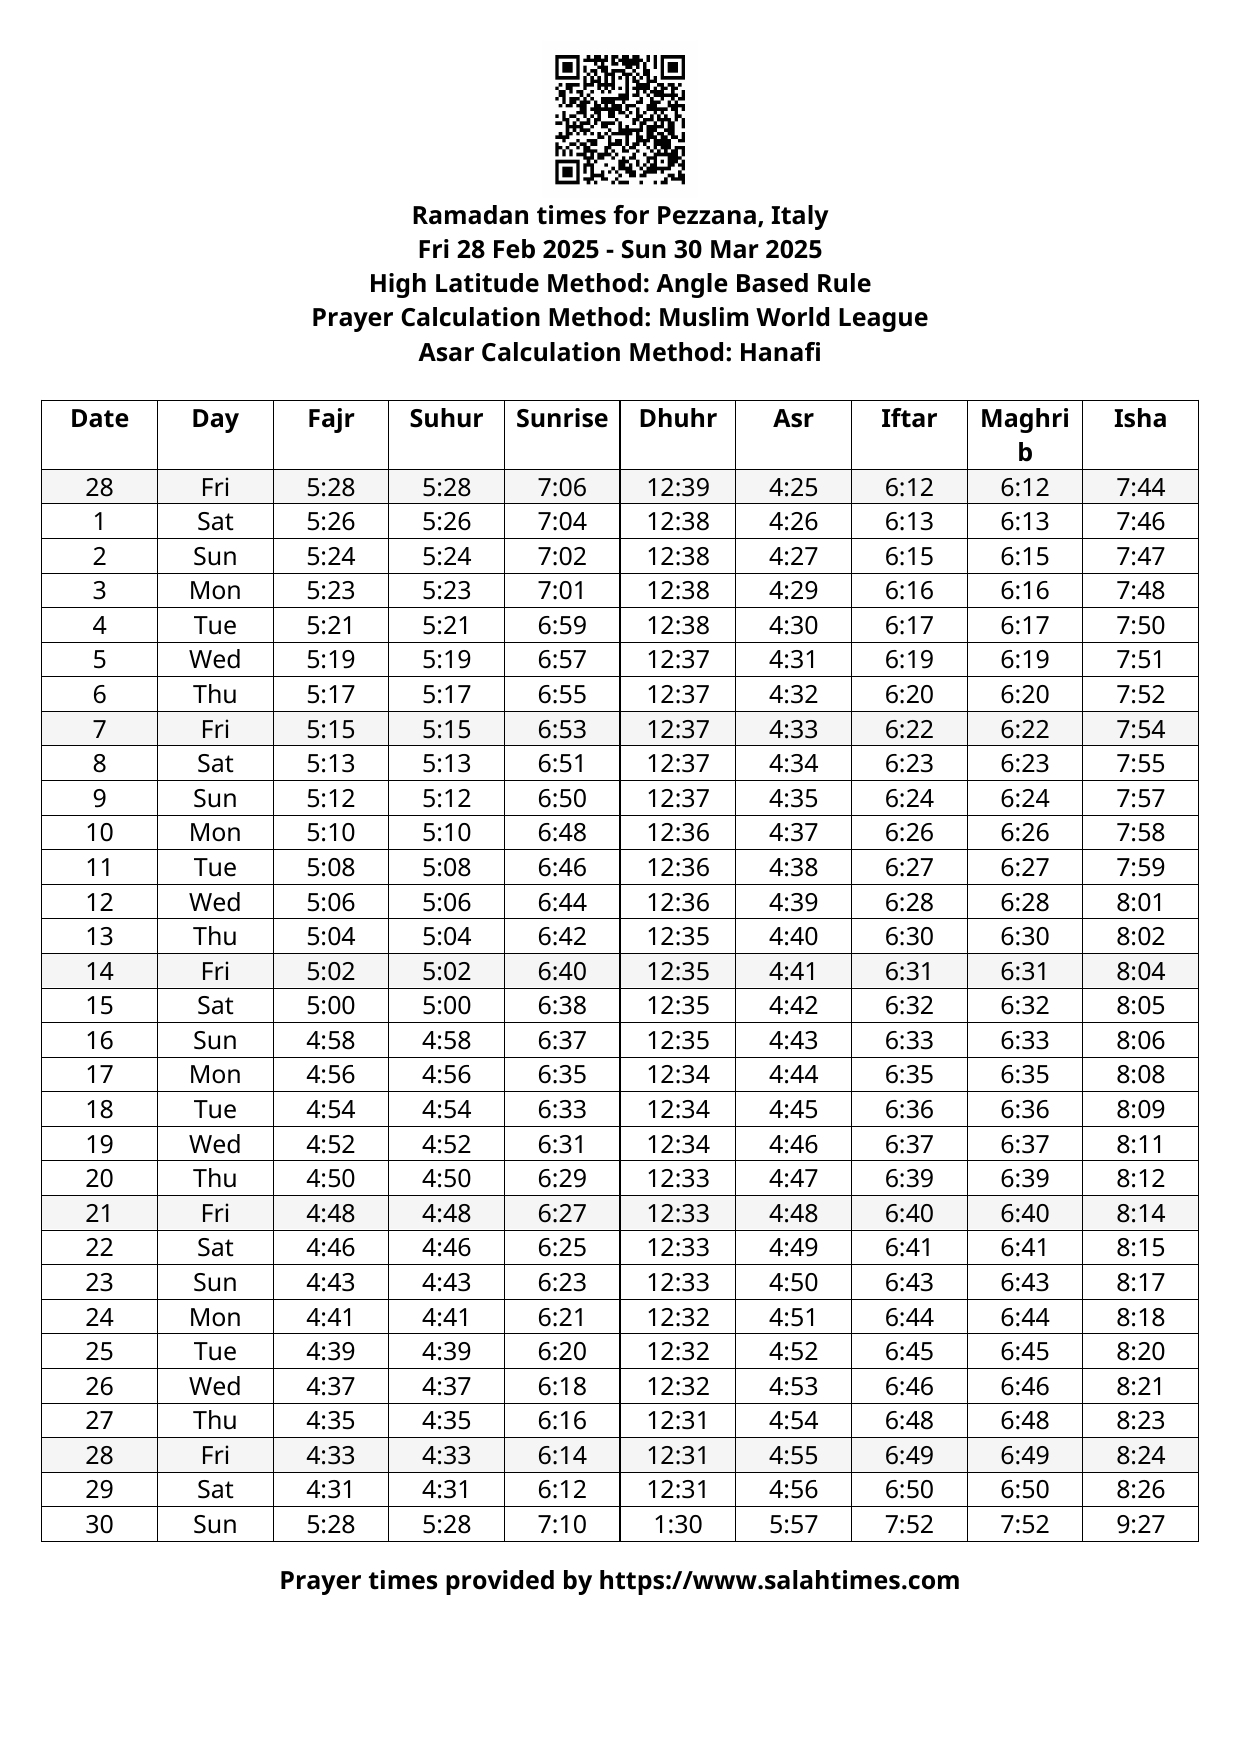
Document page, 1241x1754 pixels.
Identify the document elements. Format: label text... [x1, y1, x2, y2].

table_cell 12:35 [621, 954, 735, 987]
table_cell 7:51 [1083, 643, 1198, 676]
table_cell 28 [42, 1438, 157, 1472]
table_cell 6:24 [968, 781, 1082, 814]
table_cell 4:37 [389, 1369, 504, 1402]
table_cell 12:39 [621, 470, 735, 503]
table_cell 12:38 [621, 608, 735, 642]
table_cell 6:26 [852, 816, 967, 849]
table_cell 4:30 [736, 608, 851, 642]
table_cell 7:57 [1083, 781, 1198, 814]
table_cell Sat [158, 1473, 273, 1506]
table_cell 6:39 [852, 1161, 967, 1195]
table_cell 5:00 [274, 989, 388, 1022]
table_cell 6:50 [852, 1473, 967, 1506]
table_cell 6:31 [852, 954, 967, 987]
table_cell 6:27 [852, 850, 967, 884]
table_cell 6:24 [852, 781, 967, 814]
table_cell 16 [42, 1023, 157, 1057]
table_cell 7:52 [968, 1507, 1082, 1541]
table_cell 8:11 [1083, 1127, 1198, 1160]
table_cell 6:18 [505, 1369, 619, 1402]
table_cell 12:31 [621, 1473, 735, 1506]
table_cell 4:34 [736, 746, 851, 780]
table_header Maghrib [968, 401, 1082, 469]
table_cell 4:54 [736, 1404, 851, 1437]
table_cell 6:43 [852, 1265, 967, 1299]
table_cell Mon [158, 816, 273, 849]
table_cell 1 [42, 504, 157, 538]
table_cell 5:06 [389, 885, 504, 918]
table_cell 6:49 [968, 1438, 1082, 1472]
table_cell Mon [158, 1300, 273, 1333]
table_header Isha [1083, 401, 1198, 469]
table_cell Fri [158, 470, 273, 503]
table_cell 5:28 [274, 1507, 388, 1541]
table_cell 7:10 [505, 1507, 619, 1541]
table_cell 12:34 [621, 1092, 735, 1126]
table_cell 6:42 [505, 919, 619, 953]
table_header Sunrise [505, 401, 619, 469]
table_cell 5:19 [274, 643, 388, 676]
table_cell 8:08 [1083, 1058, 1198, 1091]
table_cell Sun [158, 781, 273, 814]
table_cell 4:31 [274, 1473, 388, 1506]
table_cell 6:23 [505, 1265, 619, 1299]
table_cell 6:44 [968, 1300, 1082, 1333]
table_cell 8:14 [1083, 1196, 1198, 1229]
table_cell 27 [42, 1404, 157, 1437]
table_cell 6:20 [505, 1334, 619, 1368]
table_cell Thu [158, 1161, 273, 1195]
table_cell 12:33 [621, 1196, 735, 1229]
table_cell 6:12 [852, 470, 967, 503]
table_cell 4:54 [389, 1092, 504, 1126]
table_cell 12:33 [621, 1161, 735, 1195]
table_cell 12:34 [621, 1127, 735, 1160]
table_cell 6:33 [968, 1023, 1082, 1057]
table_cell 6:31 [505, 1127, 619, 1160]
table_cell Thu [158, 1404, 273, 1437]
table_cell 6:32 [852, 989, 967, 1022]
table_header Fajr [274, 401, 388, 469]
table_cell Mon [158, 574, 273, 607]
table_cell 5:08 [389, 850, 504, 884]
table_cell 20 [42, 1161, 157, 1195]
table_cell 5:17 [274, 677, 388, 711]
table_cell 28 [42, 470, 157, 503]
table_cell 4:46 [274, 1231, 388, 1264]
table_cell 4:58 [389, 1023, 504, 1057]
table_cell 8:21 [1083, 1369, 1198, 1402]
table_cell 4:37 [274, 1369, 388, 1402]
table_cell Fri [158, 954, 273, 987]
table_cell 6:44 [852, 1300, 967, 1333]
table_cell 4:49 [736, 1231, 851, 1264]
table_cell 6:31 [968, 954, 1082, 987]
table_cell 4:38 [736, 850, 851, 884]
table_cell 8:15 [1083, 1231, 1198, 1264]
table_cell 5:26 [274, 504, 388, 538]
table_cell 8 [42, 746, 157, 780]
table_cell 5:13 [274, 746, 388, 780]
table_cell 4:37 [736, 816, 851, 849]
table_cell 7:55 [1083, 746, 1198, 780]
table_cell 7 [42, 712, 157, 745]
table_cell 21 [42, 1196, 157, 1229]
table_cell 30 [42, 1507, 157, 1541]
table_cell 6:45 [968, 1334, 1082, 1368]
table_cell 6 [42, 677, 157, 711]
table_cell 6:26 [968, 816, 1082, 849]
table_cell 4:46 [389, 1231, 504, 1264]
table_cell 6:16 [505, 1404, 619, 1437]
table_cell 6:35 [852, 1058, 967, 1091]
table_cell 6:13 [852, 504, 967, 538]
table_cell Wed [158, 1127, 273, 1160]
table_cell 6:17 [852, 608, 967, 642]
table_cell 6:46 [852, 1369, 967, 1402]
table_cell 4:50 [389, 1161, 504, 1195]
table_cell 3 [42, 574, 157, 607]
table_cell Tue [158, 1334, 273, 1368]
table_cell 4:47 [736, 1161, 851, 1195]
table_cell 4:51 [736, 1300, 851, 1333]
table_cell 5:02 [389, 954, 504, 987]
table_cell 4:41 [274, 1300, 388, 1333]
table_cell 6:30 [852, 919, 967, 953]
table_cell 7:02 [505, 539, 619, 572]
table_cell 8:20 [1083, 1334, 1198, 1368]
table_cell 8:09 [1083, 1092, 1198, 1126]
table_cell Sat [158, 504, 273, 538]
table_cell 12:31 [621, 1438, 735, 1472]
table_cell 4:31 [389, 1473, 504, 1506]
table_cell 14 [42, 954, 157, 987]
table_cell Wed [158, 1369, 273, 1402]
table_header Dhuhr [621, 401, 735, 469]
table_cell 6:16 [852, 574, 967, 607]
table_cell 7:04 [505, 504, 619, 538]
table_cell 4:29 [736, 574, 851, 607]
table_cell 8:26 [1083, 1473, 1198, 1506]
table_cell 6:38 [505, 989, 619, 1022]
table_cell 4:43 [736, 1023, 851, 1057]
table_cell 4:35 [736, 781, 851, 814]
table_cell 8:02 [1083, 919, 1198, 953]
table_cell 8:17 [1083, 1265, 1198, 1299]
table_cell 12:37 [621, 712, 735, 745]
text Fri 28 Feb 2025 - Sun 30 Mar 2025 [42, 232, 1198, 266]
table_cell 12:35 [621, 989, 735, 1022]
table_cell 5:08 [274, 850, 388, 884]
table_cell 4:26 [736, 504, 851, 538]
table_cell 4:48 [736, 1196, 851, 1229]
table_cell 5:21 [389, 608, 504, 642]
table_header Asr [736, 401, 851, 469]
table_cell 4:43 [274, 1265, 388, 1299]
table_cell 4:50 [274, 1161, 388, 1195]
table_cell 4:44 [736, 1058, 851, 1091]
table_cell 6:55 [505, 677, 619, 711]
table_cell 6:30 [968, 919, 1082, 953]
table_cell 7:06 [505, 470, 619, 503]
table_cell Sun [158, 539, 273, 572]
table_cell 2 [42, 539, 157, 572]
table_cell 5:23 [389, 574, 504, 607]
table_header Suhur [389, 401, 504, 469]
table_cell 25 [42, 1334, 157, 1368]
table_cell 8:23 [1083, 1404, 1198, 1437]
table_cell 12:33 [621, 1265, 735, 1299]
table_cell 4:35 [389, 1404, 504, 1437]
table_cell 7:48 [1083, 574, 1198, 607]
table_cell 5:21 [274, 608, 388, 642]
table_cell 7:47 [1083, 539, 1198, 572]
table_cell 5:13 [389, 746, 504, 780]
table_cell 6:50 [505, 781, 619, 814]
table_cell 6:41 [968, 1231, 1082, 1264]
table_cell 24 [42, 1300, 157, 1333]
table_cell 7:54 [1083, 712, 1198, 745]
table_cell 6:40 [852, 1196, 967, 1229]
table_cell 18 [42, 1092, 157, 1126]
table_cell Sat [158, 746, 273, 780]
table_cell 8:01 [1083, 885, 1198, 918]
table_cell Tue [158, 850, 273, 884]
table_cell 5:28 [274, 470, 388, 503]
text Prayer times provided by https://www.salahtimes.com [42, 1563, 1198, 1597]
table_cell 6:40 [968, 1196, 1082, 1229]
table_cell 4:39 [389, 1334, 504, 1368]
table_cell 12:36 [621, 885, 735, 918]
table_cell 6:13 [968, 504, 1082, 538]
table_cell 4:54 [274, 1092, 388, 1126]
table_cell 12:31 [621, 1404, 735, 1437]
table_cell 4:56 [274, 1058, 388, 1091]
table_cell 7:52 [1083, 677, 1198, 711]
table_cell 5:15 [274, 712, 388, 745]
table_cell 6:22 [852, 712, 967, 745]
table_cell 15 [42, 989, 157, 1022]
table_cell 7:58 [1083, 816, 1198, 849]
table_cell 11 [42, 850, 157, 884]
text Asar Calculation Method: Hanafi [42, 334, 1198, 368]
table_cell 6:15 [852, 539, 967, 572]
table_cell 12:37 [621, 643, 735, 676]
table_cell Tue [158, 1092, 273, 1126]
table_cell 5:12 [274, 781, 388, 814]
table_cell 6:45 [852, 1334, 967, 1368]
table_cell 6:46 [505, 850, 619, 884]
table_cell 12:36 [621, 816, 735, 849]
table_cell 4:31 [736, 643, 851, 676]
table_cell 12:38 [621, 504, 735, 538]
table_cell 6:36 [852, 1092, 967, 1126]
table_cell 4:55 [736, 1438, 851, 1472]
table_cell 12:37 [621, 746, 735, 780]
table_cell 7:46 [1083, 504, 1198, 538]
table_cell Sun [158, 1507, 273, 1541]
table_cell 4 [42, 608, 157, 642]
table_cell 6:39 [968, 1161, 1082, 1195]
table_cell 4:50 [736, 1265, 851, 1299]
table_cell 6:14 [505, 1438, 619, 1472]
table_cell 6:57 [505, 643, 619, 676]
table_cell 7:01 [505, 574, 619, 607]
table_cell 6:32 [968, 989, 1082, 1022]
table_cell 12:32 [621, 1334, 735, 1368]
table_cell 6:23 [852, 746, 967, 780]
table_cell 4:25 [736, 470, 851, 503]
table_cell 5:23 [274, 574, 388, 607]
table_cell 6:33 [852, 1023, 967, 1057]
table_cell 4:46 [736, 1127, 851, 1160]
table_cell Sun [158, 1265, 273, 1299]
table_cell 6:23 [968, 746, 1082, 780]
table_cell 12 [42, 885, 157, 918]
table_cell 6:22 [968, 712, 1082, 745]
table_cell 8:24 [1083, 1438, 1198, 1472]
table_cell 5 [42, 643, 157, 676]
table_cell Sun [158, 1023, 273, 1057]
table_cell 5:17 [389, 677, 504, 711]
table_cell 4:39 [274, 1334, 388, 1368]
text High Latitude Method: Angle Based Rule [42, 266, 1198, 300]
table_cell 4:33 [389, 1438, 504, 1472]
table_cell 4:39 [736, 885, 851, 918]
table_cell 6:19 [852, 643, 967, 676]
table_cell 6:49 [852, 1438, 967, 1472]
table_cell 6:40 [505, 954, 619, 987]
table_cell 5:00 [389, 989, 504, 1022]
table_cell 8:12 [1083, 1161, 1198, 1195]
table_cell 5:28 [389, 470, 504, 503]
table_cell 6:44 [505, 885, 619, 918]
table_cell 6:28 [852, 885, 967, 918]
table_cell 12:33 [621, 1231, 735, 1264]
table_cell Tue [158, 608, 273, 642]
table_cell 4:41 [736, 954, 851, 987]
table_cell 6:37 [505, 1023, 619, 1057]
table_cell 5:24 [389, 539, 504, 572]
table_cell Sat [158, 989, 273, 1022]
table_cell 6:53 [505, 712, 619, 745]
table_cell 5:04 [389, 919, 504, 953]
text Prayer Calculation Method: Muslim World League [42, 300, 1198, 334]
table_cell 6:27 [505, 1196, 619, 1229]
table_cell 6:36 [968, 1092, 1082, 1126]
table_cell 6:28 [968, 885, 1082, 918]
table_cell 6:20 [968, 677, 1082, 711]
table_cell 6:35 [968, 1058, 1082, 1091]
table_cell 6:48 [968, 1404, 1082, 1437]
table_header Iftar [852, 401, 967, 469]
table_cell 5:10 [274, 816, 388, 849]
table_cell 12:36 [621, 850, 735, 884]
table_cell 5:15 [389, 712, 504, 745]
table_cell 22 [42, 1231, 157, 1264]
table_cell Wed [158, 885, 273, 918]
table_cell 13 [42, 919, 157, 953]
table_cell 6:41 [852, 1231, 967, 1264]
table_cell 6:37 [852, 1127, 967, 1160]
table_cell 9:27 [1083, 1507, 1198, 1541]
table_cell 5:24 [274, 539, 388, 572]
table_cell 4:35 [274, 1404, 388, 1437]
table_cell 4:42 [736, 989, 851, 1022]
table_cell 6:59 [505, 608, 619, 642]
table_cell 6:46 [968, 1369, 1082, 1402]
table_cell 6:37 [968, 1127, 1082, 1160]
table_cell 12:35 [621, 919, 735, 953]
table_cell 6:20 [852, 677, 967, 711]
table_cell 8:18 [1083, 1300, 1198, 1333]
table_cell 4:56 [736, 1473, 851, 1506]
table_cell 5:10 [389, 816, 504, 849]
table_cell Sat [158, 1231, 273, 1264]
table_cell Fri [158, 1438, 273, 1472]
table_cell 6:27 [968, 850, 1082, 884]
table_cell 4:56 [389, 1058, 504, 1091]
table_cell 5:02 [274, 954, 388, 987]
table_cell 4:40 [736, 919, 851, 953]
table_cell 4:43 [389, 1265, 504, 1299]
table_cell 6:50 [968, 1473, 1082, 1506]
table_cell 4:58 [274, 1023, 388, 1057]
table_cell 5:12 [389, 781, 504, 814]
table_cell 7:59 [1083, 850, 1198, 884]
table_cell 9 [42, 781, 157, 814]
table_cell 5:57 [736, 1507, 851, 1541]
table_cell 4:52 [274, 1127, 388, 1160]
table_cell 5:28 [389, 1507, 504, 1541]
picture [542, 41, 699, 198]
table_cell Wed [158, 643, 273, 676]
table_cell 4:48 [274, 1196, 388, 1229]
table_cell 5:06 [274, 885, 388, 918]
table_cell 5:19 [389, 643, 504, 676]
table_cell 6:12 [968, 470, 1082, 503]
table_cell Thu [158, 677, 273, 711]
table_cell 7:50 [1083, 608, 1198, 642]
table_cell 6:12 [505, 1473, 619, 1506]
table_cell 6:16 [968, 574, 1082, 607]
table_cell Fri [158, 712, 273, 745]
text Ramadan times for Pezzana, Italy [42, 198, 1198, 232]
table_cell 4:45 [736, 1092, 851, 1126]
table_cell 4:32 [736, 677, 851, 711]
table_cell Fri [158, 1196, 273, 1229]
table_cell 12:32 [621, 1300, 735, 1333]
table_cell 4:48 [389, 1196, 504, 1229]
table_cell Mon [158, 1058, 273, 1091]
table_cell 6:43 [968, 1265, 1082, 1299]
table_cell 6:33 [505, 1092, 619, 1126]
table_cell 6:48 [505, 816, 619, 849]
table_cell 4:33 [274, 1438, 388, 1472]
table_cell 6:48 [852, 1404, 967, 1437]
table_cell 6:51 [505, 746, 619, 780]
table_cell 7:52 [852, 1507, 967, 1541]
table_cell 29 [42, 1473, 157, 1506]
table_cell 8:05 [1083, 989, 1198, 1022]
table_cell 6:29 [505, 1161, 619, 1195]
table_header Day [158, 401, 273, 469]
table_cell 6:35 [505, 1058, 619, 1091]
table_cell 4:52 [736, 1334, 851, 1368]
table_cell 5:04 [274, 919, 388, 953]
table_cell 12:37 [621, 781, 735, 814]
table_cell 12:38 [621, 574, 735, 607]
table_header Date [42, 401, 157, 469]
table_cell 6:17 [968, 608, 1082, 642]
table_cell 6:19 [968, 643, 1082, 676]
table_cell 5:26 [389, 504, 504, 538]
table_cell 4:53 [736, 1369, 851, 1402]
table_cell 4:33 [736, 712, 851, 745]
table_cell 10 [42, 816, 157, 849]
table_cell 6:15 [968, 539, 1082, 572]
table_cell 4:27 [736, 539, 851, 572]
table_cell 12:32 [621, 1369, 735, 1402]
table_cell 23 [42, 1265, 157, 1299]
table_cell 12:37 [621, 677, 735, 711]
table_cell 4:41 [389, 1300, 504, 1333]
table_cell 17 [42, 1058, 157, 1091]
table_cell 1:30 [621, 1507, 735, 1541]
table_cell 8:06 [1083, 1023, 1198, 1057]
table_cell 4:52 [389, 1127, 504, 1160]
table_cell 6:21 [505, 1300, 619, 1333]
table_cell 12:35 [621, 1023, 735, 1057]
table_cell 6:25 [505, 1231, 619, 1264]
table_cell 7:44 [1083, 470, 1198, 503]
table_cell 19 [42, 1127, 157, 1160]
table_cell 8:04 [1083, 954, 1198, 987]
table_cell 12:38 [621, 539, 735, 572]
table_cell 12:34 [621, 1058, 735, 1091]
table_cell 26 [42, 1369, 157, 1402]
table_cell Thu [158, 919, 273, 953]
